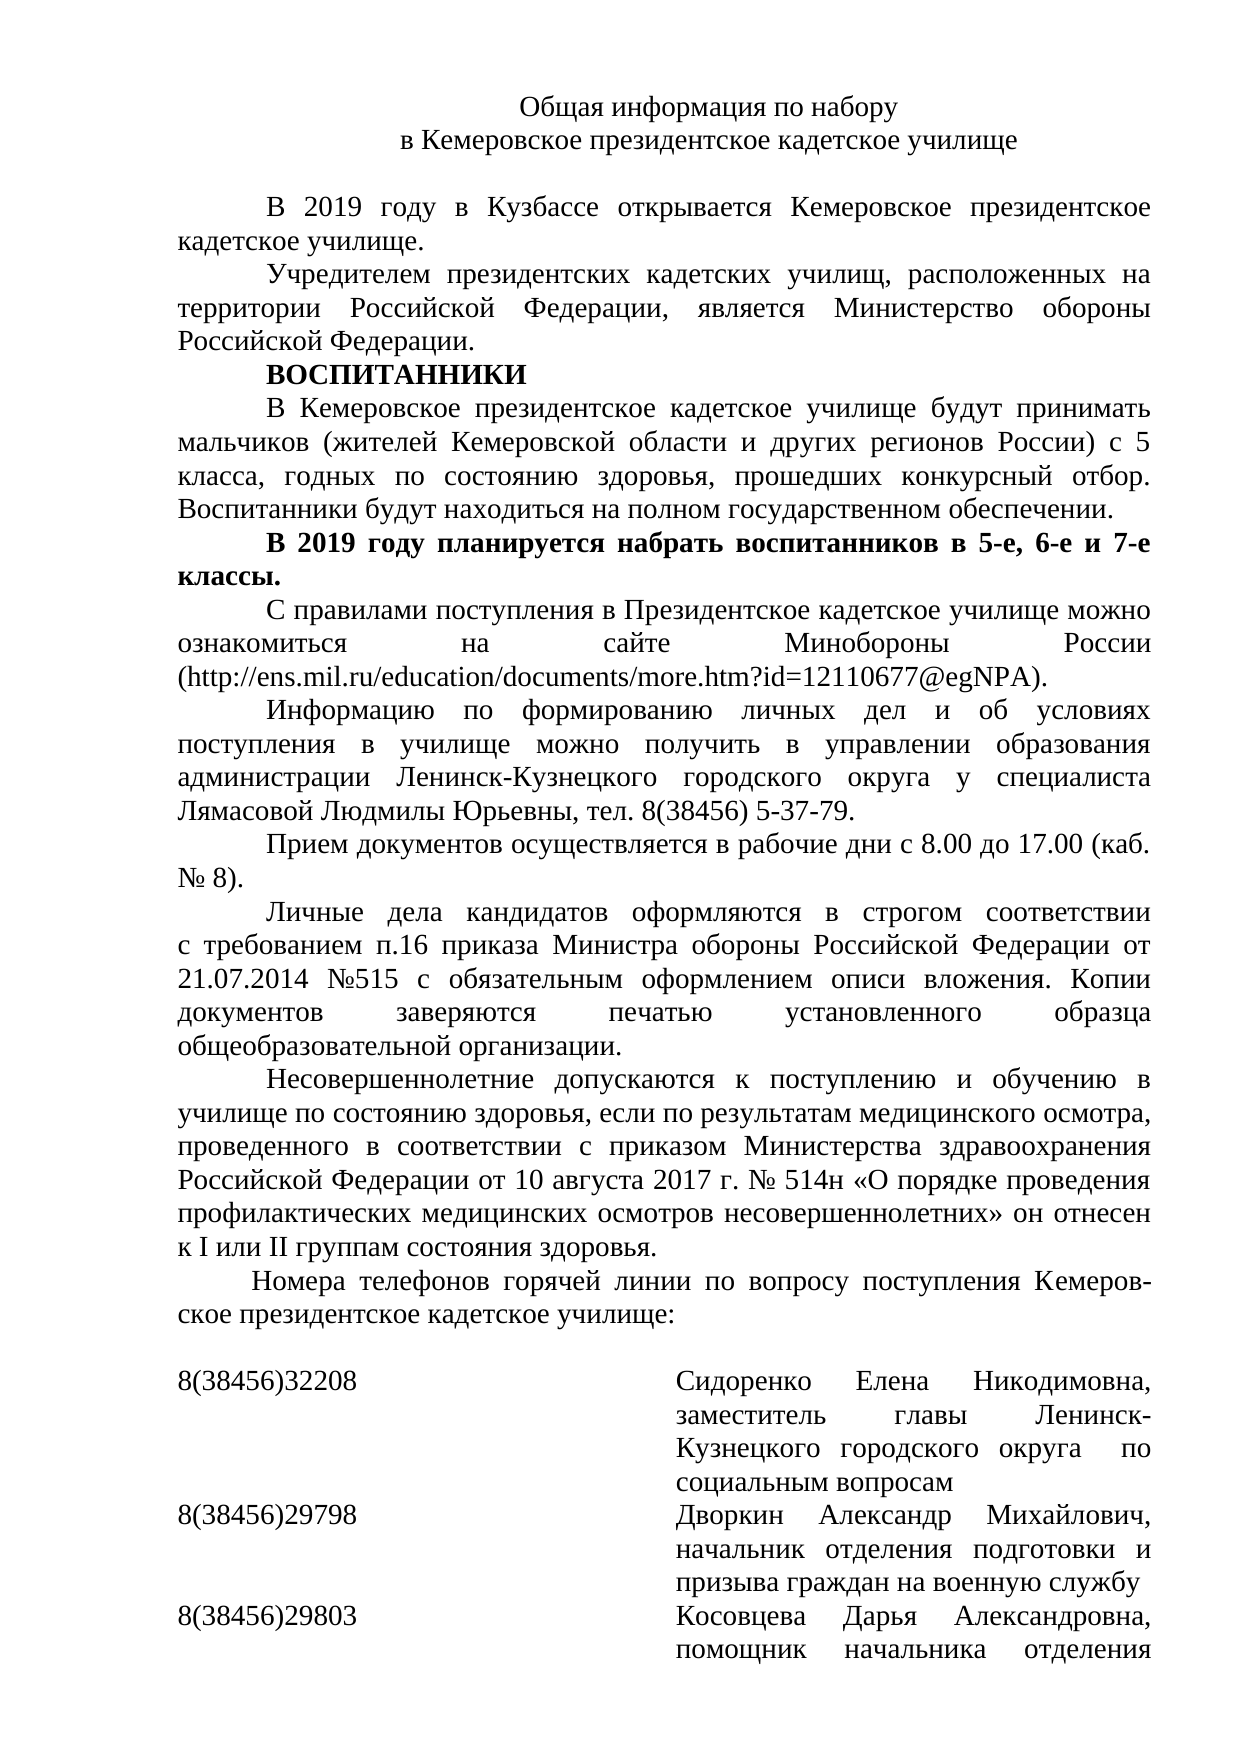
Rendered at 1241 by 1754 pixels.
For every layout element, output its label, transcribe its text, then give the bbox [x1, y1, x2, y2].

text Учредителем президентских кадетских училищ, расположенных на территории Российской Федерации, является Министерство обороны Российской Федерации. [177, 256, 1152, 357]
text В 2019 году в Кузбассе открывается Кемеровское президентское кадетское училище. [177, 189, 1152, 256]
text в Кемеровское президентское кадетское училище [177, 122, 1152, 156]
table_header Сидоренко Елена Никодимовна, заместитель главы Ленинск-Кузнецкого городского округа по социальным вопросам [664, 1363, 1163, 1497]
text С правилами поступления в Президентское кадетское училище можно ознакомиться на сайте Минобороны России (http://ens.mil.ru/education/documents/more.htm?id=12110677@egNPA). [177, 592, 1152, 692]
text В Кемеровское президентское кадетское училище будут принимать мальчиков (жителей Кемеровской области и других регионов России) с 5 класса, годных по состоянию здоровья, прошедших конкурсный отбор. Воспитанники будут находиться на полном государственном обеспечении. [177, 391, 1152, 525]
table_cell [664, 1498, 1163, 1665]
text Личные дела кандидатов оформляются в строгом соответствии с требованием п.16 приказа Министра обороны Российской Федерации от 21.07.2014 №515 с обязательным оформлением описи вложения. Копии документов заверяются печатью установленного образца общеобразовательной организации. [177, 894, 1152, 1061]
text Информацию по формированию личных дел и об условиях поступления в училище можно получить в управлении образования администрации Ленинск-Кузнецкого городского округа у специалиста Лямасовой Людмилы Юрьевны, тел. 8(38456) 5-37-79. [177, 692, 1152, 827]
text Номера телефонов горячей линии по вопросу поступления Кемеров-ское президентское кадетское училище: [177, 1263, 1152, 1330]
text ВОСПИТАННИКИ [177, 357, 1152, 391]
text Общая информация по набору [177, 89, 1152, 122]
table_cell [166, 1498, 664, 1665]
table_header 8(38456)32208 [166, 1363, 664, 1497]
text В 2019 году планируется набрать воспитанников в 5-е, 6-е и 7-е классы. [177, 525, 1152, 592]
text Прием документов осуществляется в рабочие дни с 8.00 до 17.00 (каб. № 8). [177, 827, 1152, 894]
text Несовершеннолетние допускаются к поступлению и обучению в училище по состоянию здоровья, если по результатам медицинского осмотра, проведенного в соответствии с приказом Министерства здравоохранения Российской Федерации от 10 августа 2017 г. № 514н «О порядке проведения профилактических медицинских осмотров несовершеннолетних» он отнесен к I или II группам состояния здоровья. [177, 1061, 1152, 1263]
